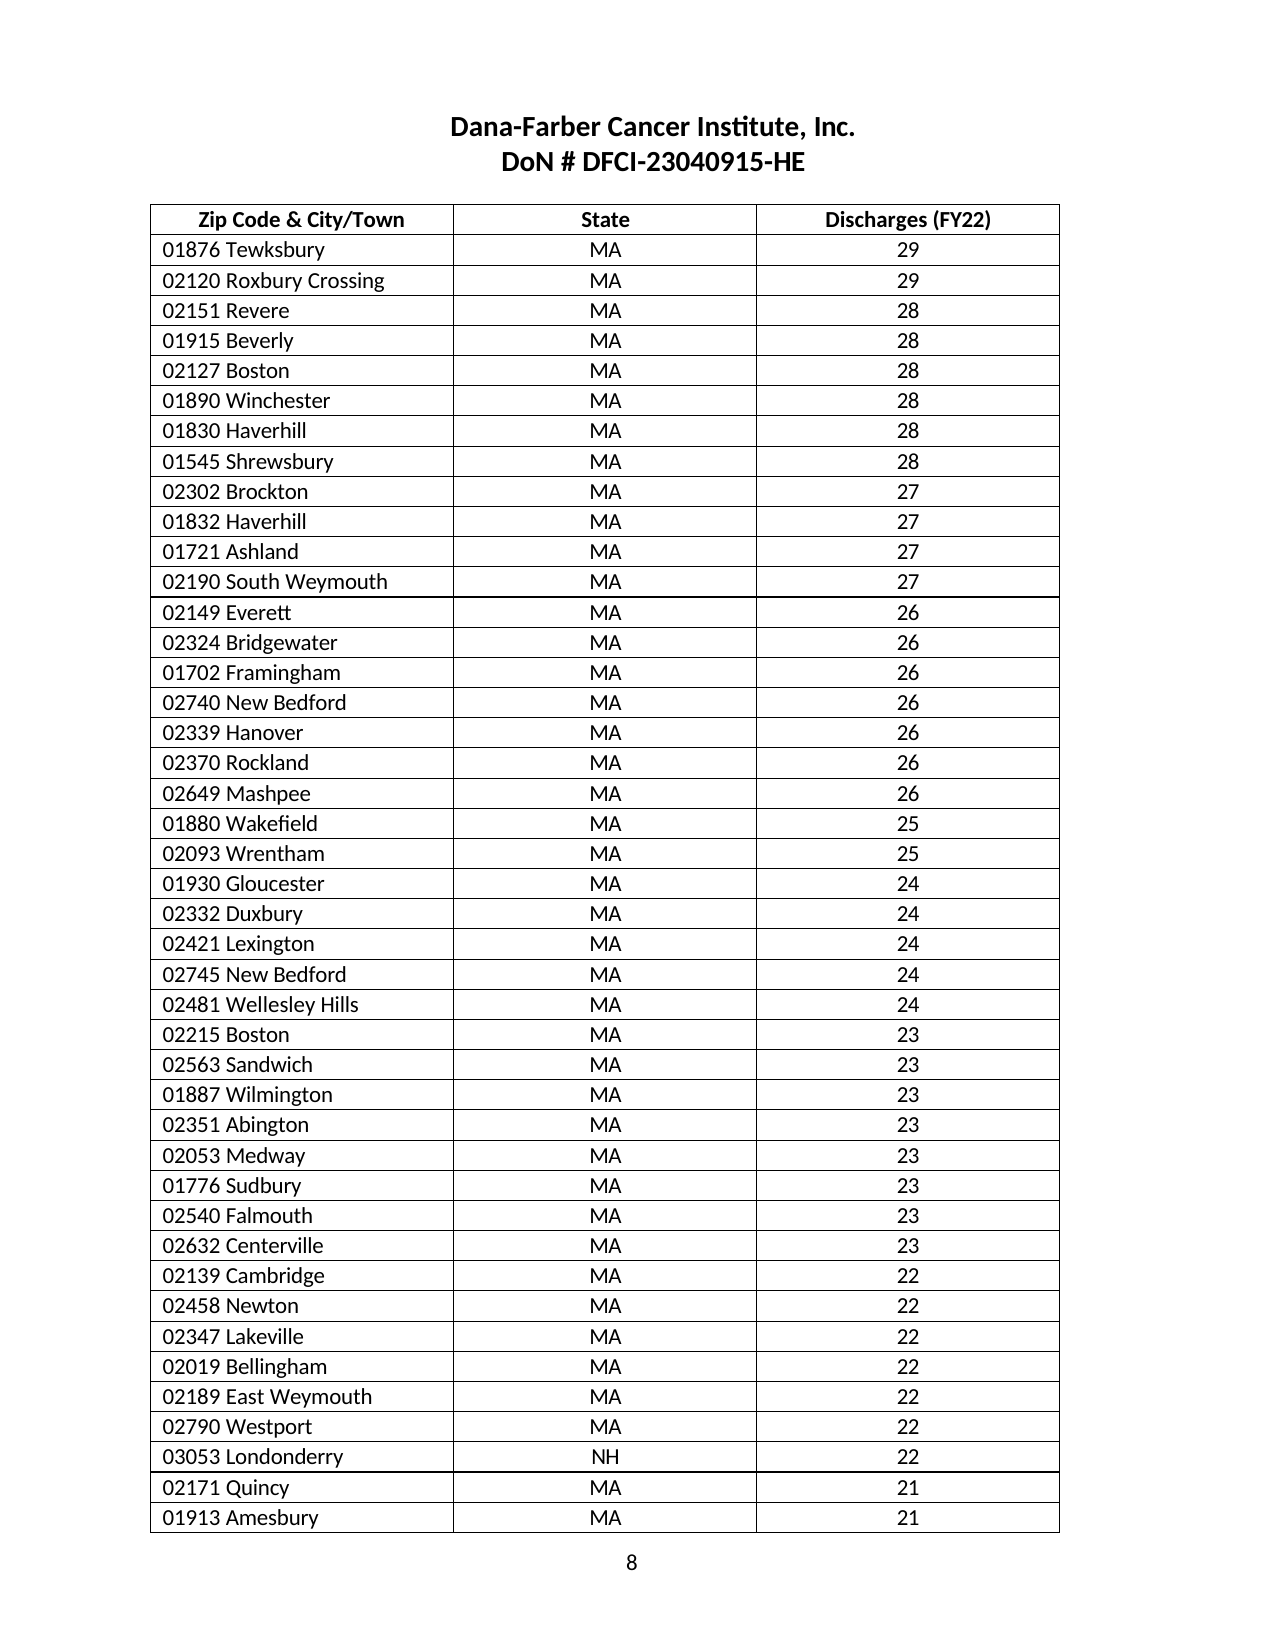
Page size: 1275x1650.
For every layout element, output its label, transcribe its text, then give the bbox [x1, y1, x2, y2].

table_cell 22 [757, 1352, 1059, 1381]
table_cell 27 [757, 507, 1059, 536]
table_cell 01776 Sudbury [151, 1171, 453, 1200]
table_cell 02053 Medway [151, 1141, 453, 1170]
table_cell 26 [757, 598, 1059, 627]
table_cell 26 [757, 658, 1059, 687]
table_cell 26 [757, 688, 1059, 717]
table_cell 02149 Everett [151, 598, 453, 627]
table_cell MA [454, 1322, 756, 1351]
table_cell 02790 Westport [151, 1412, 453, 1441]
table_cell 01913 Amesbury [151, 1503, 453, 1532]
table_cell MA [454, 1080, 756, 1109]
table_cell NH [454, 1442, 756, 1471]
table_cell MA [454, 235, 756, 264]
table_cell 24 [757, 960, 1059, 989]
table_cell 26 [757, 628, 1059, 657]
table_cell 02481 Wellesley Hills [151, 990, 453, 1019]
table_cell 01890 Winchester [151, 386, 453, 415]
table_cell 02351 Abington [151, 1110, 453, 1139]
table_cell 28 [757, 447, 1059, 476]
table_cell MA [454, 326, 756, 355]
table_cell 22 [757, 1382, 1059, 1411]
table_cell 22 [757, 1291, 1059, 1321]
table_cell 22 [757, 1261, 1059, 1290]
table_cell 21 [757, 1503, 1059, 1532]
table_cell MA [454, 416, 756, 446]
table_header Discharges (FY22) [757, 205, 1059, 234]
table_cell MA [454, 1231, 756, 1260]
table_cell 02458 Newton [151, 1291, 453, 1321]
table_cell 02019 Bellingham [151, 1352, 453, 1381]
table_header State [454, 205, 756, 234]
table_cell 02370 Rockland [151, 748, 453, 777]
table_cell 24 [757, 869, 1059, 898]
table_cell 02740 New Bedford [151, 688, 453, 717]
table_cell 25 [757, 809, 1059, 838]
table_cell 01830 Haverhill [151, 416, 453, 446]
table_header Zip Code & City/Town [151, 205, 453, 234]
table_cell 01930 Gloucester [151, 869, 453, 898]
table_cell 28 [757, 326, 1059, 355]
table_cell MA [454, 899, 756, 928]
table_cell MA [454, 658, 756, 687]
table_cell 02347 Lakeville [151, 1322, 453, 1351]
table_cell 02632 Centerville [151, 1231, 453, 1260]
table_cell 28 [757, 386, 1059, 415]
table_cell 23 [757, 1050, 1059, 1079]
table_cell 03053 Londonderry [151, 1442, 453, 1471]
table_cell 01880 Wakefield [151, 809, 453, 838]
table_cell MA [454, 779, 756, 808]
table_cell 01887 Wilmington [151, 1080, 453, 1109]
table_cell 23 [757, 1141, 1059, 1170]
table_cell 02324 Bridgewater [151, 628, 453, 657]
table_cell 23 [757, 1201, 1059, 1230]
table_cell 01702 Framingham [151, 658, 453, 687]
table_cell 01545 Shrewsbury [151, 447, 453, 476]
table_cell MA [454, 537, 756, 566]
table_cell 24 [757, 929, 1059, 958]
table_cell 02332 Duxbury [151, 899, 453, 928]
table_cell 24 [757, 990, 1059, 1019]
table_cell MA [454, 507, 756, 536]
table_cell 22 [757, 1322, 1059, 1351]
table_cell 25 [757, 839, 1059, 868]
table_cell 28 [757, 356, 1059, 385]
table_cell MA [454, 869, 756, 898]
table_cell MA [454, 386, 756, 415]
table_cell 22 [757, 1412, 1059, 1441]
table_cell 26 [757, 779, 1059, 808]
table_cell 22 [757, 1442, 1059, 1471]
table_cell MA [454, 960, 756, 989]
table_cell MA [454, 1382, 756, 1411]
table_cell MA [454, 1291, 756, 1321]
table_cell 23 [757, 1110, 1059, 1139]
table_cell 23 [757, 1171, 1059, 1200]
table_cell MA [454, 1020, 756, 1049]
table_cell MA [454, 1110, 756, 1139]
table_cell 02189 East Weymouth [151, 1382, 453, 1411]
table_cell 02649 Mashpee [151, 779, 453, 808]
table_cell MA [454, 1141, 756, 1170]
table_cell 23 [757, 1020, 1059, 1049]
table_cell MA [454, 688, 756, 717]
table_cell MA [454, 839, 756, 868]
table_cell 02171 Quincy [151, 1473, 453, 1502]
table_cell 21 [757, 1473, 1059, 1502]
table_cell MA [454, 477, 756, 506]
table_cell 27 [757, 477, 1059, 506]
table_cell MA [454, 809, 756, 838]
table_cell 23 [757, 1080, 1059, 1109]
table_cell MA [454, 1352, 756, 1381]
table_cell MA [454, 1503, 756, 1532]
table_cell MA [454, 748, 756, 777]
table_cell 02120 Roxbury Crossing [151, 266, 453, 294]
table_cell 02151 Revere [151, 296, 453, 325]
table_cell MA [454, 266, 756, 294]
table_cell MA [454, 447, 756, 476]
table_cell 24 [757, 899, 1059, 928]
table_cell 02190 South Weymouth [151, 567, 453, 596]
table_cell 02093 Wrentham [151, 839, 453, 868]
table_cell 02339 Hanover [151, 718, 453, 747]
table_cell MA [454, 356, 756, 385]
table_cell 01721 Ashland [151, 537, 453, 566]
table_cell MA [454, 296, 756, 325]
table_cell 01832 Haverhill [151, 507, 453, 536]
table_cell MA [454, 1412, 756, 1441]
table_cell 02745 New Bedford [151, 960, 453, 989]
table_cell 26 [757, 718, 1059, 747]
table_cell MA [454, 1171, 756, 1200]
table_cell MA [454, 990, 756, 1019]
table_cell 02540 Falmouth [151, 1201, 453, 1230]
table_cell MA [454, 628, 756, 657]
table_cell 29 [757, 235, 1059, 264]
table_cell 23 [757, 1231, 1059, 1260]
table_cell 26 [757, 748, 1059, 777]
table_cell 27 [757, 567, 1059, 596]
table_cell MA [454, 1050, 756, 1079]
table_cell 02563 Sandwich [151, 1050, 453, 1079]
table_cell 28 [757, 416, 1059, 446]
table_cell 01876 Tewksbury [151, 235, 453, 264]
table_cell MA [454, 1473, 756, 1502]
table_cell MA [454, 718, 756, 747]
table_cell 02127 Boston [151, 356, 453, 385]
table_cell 02139 Cambridge [151, 1261, 453, 1290]
table_cell 27 [757, 537, 1059, 566]
table_cell 28 [757, 296, 1059, 325]
table_cell MA [454, 598, 756, 627]
table_cell MA [454, 1201, 756, 1230]
table_cell 02421 Lexington [151, 929, 453, 958]
table_cell MA [454, 1261, 756, 1290]
table_cell 02302 Brockton [151, 477, 453, 506]
table_cell 29 [757, 266, 1059, 294]
table_cell MA [454, 929, 756, 958]
table_cell 01915 Beverly [151, 326, 453, 355]
table_cell 02215 Boston [151, 1020, 453, 1049]
table_cell MA [454, 567, 756, 596]
